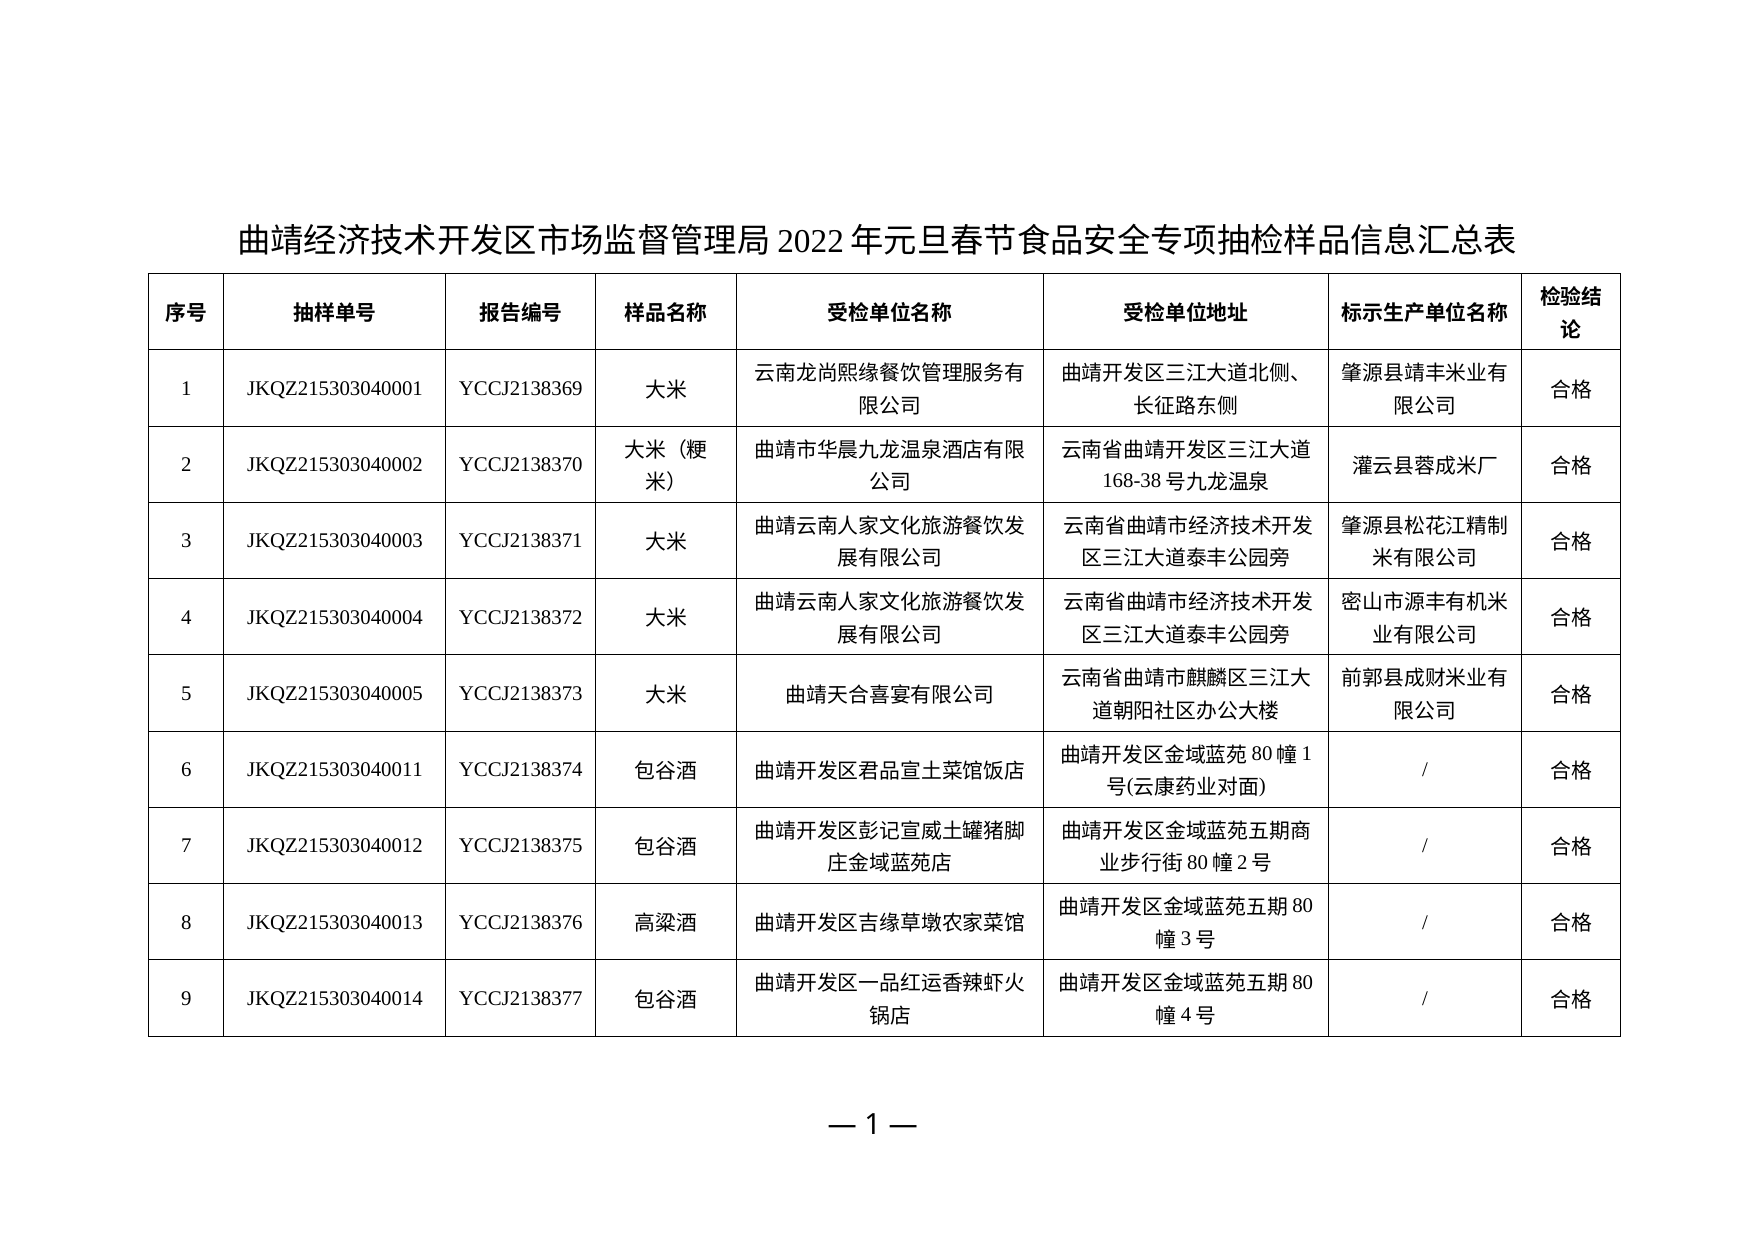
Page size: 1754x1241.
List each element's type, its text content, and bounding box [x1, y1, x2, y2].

table_cell / [1329, 960, 1521, 1036]
table_cell 包谷酒 [596, 732, 736, 807]
table_cell 高粱酒 [596, 884, 736, 959]
table_cell 3 [149, 503, 223, 578]
table_cell JKQZ215303040013 [224, 884, 445, 959]
table_cell 合格 [1522, 350, 1620, 426]
table_header 报告编号 [446, 274, 595, 349]
table_cell 云南省曲靖市麒麟区三江大道朝阳社区办公大楼 [1044, 655, 1328, 731]
table_cell YCCJ2138375 [446, 808, 595, 883]
table_cell 5 [149, 655, 223, 731]
table_cell / [1329, 884, 1521, 959]
table_cell 合格 [1522, 732, 1620, 807]
table_cell 4 [149, 579, 223, 654]
table_cell JKQZ215303040004 [224, 579, 445, 654]
table_cell 曲靖开发区君品宣土菜馆饭店 [737, 732, 1043, 807]
table_cell YCCJ2138376 [446, 884, 595, 959]
table_header 抽样单号 [224, 274, 445, 349]
table_cell 曲靖开发区金域蓝苑五期80幢3号 [1044, 884, 1328, 959]
table_cell / [1329, 732, 1521, 807]
table_cell YCCJ2138377 [446, 960, 595, 1036]
table_cell YCCJ2138372 [446, 579, 595, 654]
table_header 检验结论 [1522, 274, 1620, 349]
table_cell 大米（粳米） [596, 427, 736, 502]
table_cell 9 [149, 960, 223, 1036]
table_cell 曲靖市华晨九龙温泉酒店有限公司 [737, 427, 1043, 502]
table_cell 曲靖开发区彭记宣威土罐猪脚庄金域蓝苑店 [737, 808, 1043, 883]
table_cell 肇源县松花江精制米有限公司 [1329, 503, 1521, 578]
table_cell JKQZ215303040014 [224, 960, 445, 1036]
table_cell 合格 [1522, 808, 1620, 883]
table_cell 肇源县靖丰米业有限公司 [1329, 350, 1521, 426]
table_cell 2 [149, 427, 223, 502]
table_cell 云南省曲靖市经济技术开发区三江大道泰丰公园旁 [1044, 503, 1328, 578]
table_cell 大米 [596, 503, 736, 578]
table_cell 曲靖开发区一品红运香辣虾火锅店 [737, 960, 1043, 1036]
table_cell 包谷酒 [596, 808, 736, 883]
table_cell 合格 [1522, 960, 1620, 1036]
table_cell 曲靖开发区吉缘草墩农家菜馆 [737, 884, 1043, 959]
table_cell 云南省曲靖开发区三江大道168-38号九龙温泉 [1044, 427, 1328, 502]
table_cell 合格 [1522, 884, 1620, 959]
table_cell / [1329, 808, 1521, 883]
table_cell 大米 [596, 655, 736, 731]
table_cell JKQZ215303040012 [224, 808, 445, 883]
table_cell YCCJ2138369 [446, 350, 595, 426]
table_cell 合格 [1522, 427, 1620, 502]
table_cell 6 [149, 732, 223, 807]
table_cell JKQZ215303040002 [224, 427, 445, 502]
table_cell 曲靖开发区金域蓝苑五期商业步行街80幢2号 [1044, 808, 1328, 883]
table_cell JKQZ215303040005 [224, 655, 445, 731]
table_header 受检单位名称 [737, 274, 1043, 349]
table_cell 合格 [1522, 503, 1620, 578]
table_cell 曲靖开发区金域蓝苑80幢1号(云康药业对面) [1044, 732, 1328, 807]
table_header 样品名称 [596, 274, 736, 349]
table_cell YCCJ2138371 [446, 503, 595, 578]
table_cell 1 [149, 350, 223, 426]
table_cell 密山市源丰有机米业有限公司 [1329, 579, 1521, 654]
table_cell 曲靖天合喜宴有限公司 [737, 655, 1043, 731]
table_cell 7 [149, 808, 223, 883]
table_header 序号 [149, 274, 223, 349]
table_header 标示生产单位名称 [1329, 274, 1521, 349]
table_cell 曲靖开发区三江大道北侧、长征路东侧 [1044, 350, 1328, 426]
table_cell 曲靖云南人家文化旅游餐饮发展有限公司 [737, 503, 1043, 578]
table_cell 8 [149, 884, 223, 959]
table_cell JKQZ215303040003 [224, 503, 445, 578]
table_cell JKQZ215303040011 [224, 732, 445, 807]
table_cell 曲靖云南人家文化旅游餐饮发展有限公司 [737, 579, 1043, 654]
table_cell 包谷酒 [596, 960, 736, 1036]
table_cell YCCJ2138374 [446, 732, 595, 807]
table_cell 前郭县成财米业有限公司 [1329, 655, 1521, 731]
table_cell YCCJ2138370 [446, 427, 595, 502]
table_cell 灌云县蓉成米厂 [1329, 427, 1521, 502]
table_cell 合格 [1522, 579, 1620, 654]
subtitle 曲靖经济技术开发区市场监督管理局2022年元旦春节食品安全专项抽检样品信息汇总表 [150, 169, 1604, 273]
table_cell 合格 [1522, 655, 1620, 731]
table_cell 云南省曲靖市经济技术开发区三江大道泰丰公园旁 [1044, 579, 1328, 654]
table_cell JKQZ215303040001 [224, 350, 445, 426]
table_cell YCCJ2138373 [446, 655, 595, 731]
table_cell 大米 [596, 579, 736, 654]
table_cell 云南龙尚熙缘餐饮管理服务有限公司 [737, 350, 1043, 426]
table_header 受检单位地址 [1044, 274, 1328, 349]
table_cell 曲靖开发区金域蓝苑五期80幢4号 [1044, 960, 1328, 1036]
table_cell 大米 [596, 350, 736, 426]
